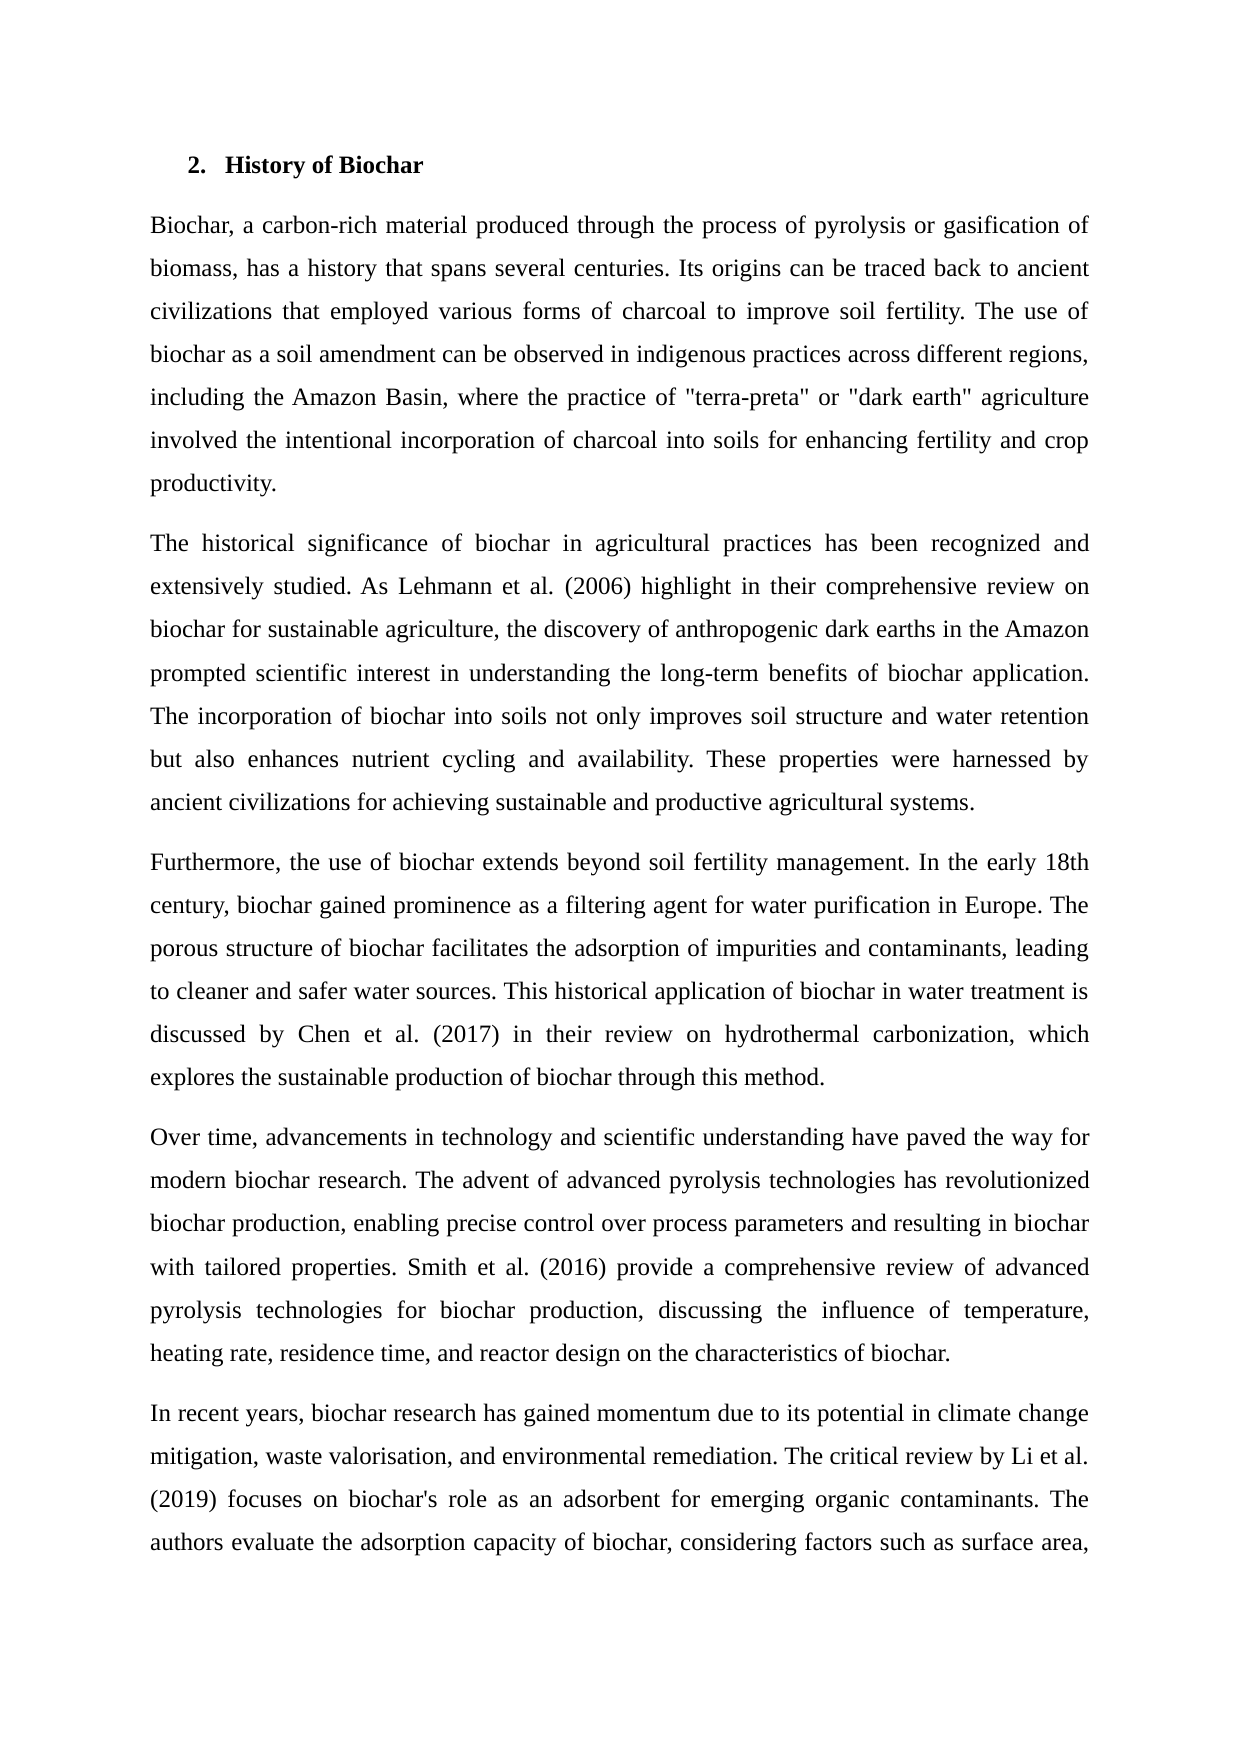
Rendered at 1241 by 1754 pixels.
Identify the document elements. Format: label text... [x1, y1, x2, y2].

text The historical significance of biochar in agricultural practices has been recognized and extensively studied. As Lehmann et al. (2006) highlight in their comprehensive review on biochar for sustainable agriculture, the discovery of anthropogenic dark earths in the Amazon prompted scientific interest in understanding the long-term benefits of biochar application. The incorporation of biochar into soils not only improves soil structure and water retention but also enhances nutrient cycling and availability. These properties were harnessed by ancient civilizations for achieving sustainable and productive agricultural systems. [150, 528, 1090, 816]
list History of Biochar [187, 150, 1090, 179]
text Furthermore, the use of biochar extends beyond soil fertility management. In the early 18th century, biochar gained prominence as a filtering agent for water purification in Europe. The porous structure of biochar facilitates the adsorption of impurities and contaminants, leading to cleaner and safer water sources. This historical application of biochar in water treatment is discussed by Chen et al. (2017) in their review on hydrothermal carbonization, which explores the sustainable production of biochar through this method. [150, 847, 1090, 1091]
text Over time, advancements in technology and scientific understanding have paved the way for modern biochar research. The advent of advanced pyrolysis technologies has revolutionized biochar production, enabling precise control over process parameters and resulting in biochar with tailored properties. Smith et al. (2016) provide a comprehensive review of advanced pyrolysis technologies for biochar production, discussing the influence of temperature, heating rate, residence time, and reactor design on the characteristics of biochar. [150, 1122, 1090, 1367]
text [150, 1398, 1090, 1556]
text Biochar, a carbon-rich material produced through the process of pyrolysis or gasification of biomass, has a history that spans several centuries. Its origins can be traced back to ancient civilizations that employed various forms of charcoal to improve soil fertility. The use of biochar as a soil amendment can be observed in indigenous practices across different regions, including the Amazon Basin, where the practice of "terra-preta" or "dark earth" agriculture involved the intentional incorporation of charcoal into soils for enhancing fertility and crop productivity. [150, 210, 1090, 497]
